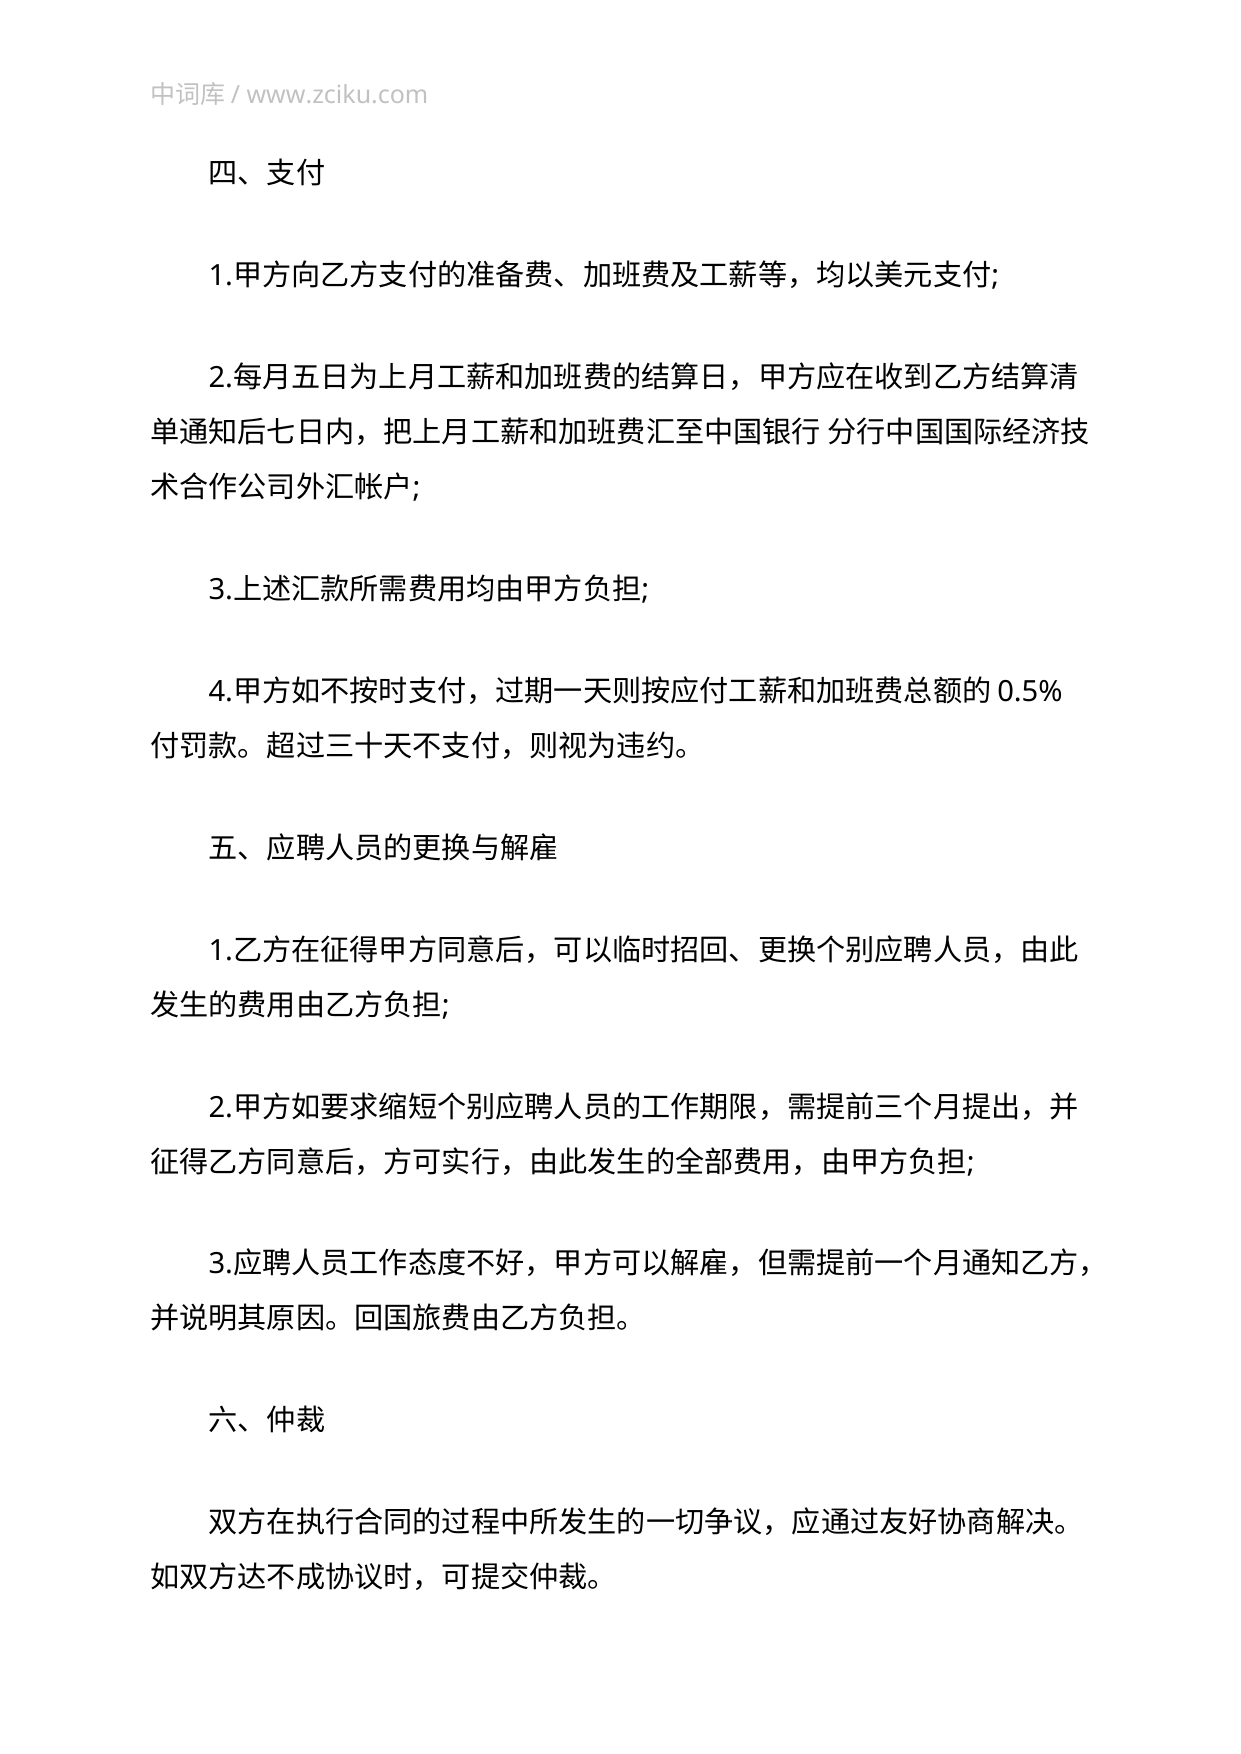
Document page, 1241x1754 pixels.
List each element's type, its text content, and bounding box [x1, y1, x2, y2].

text 2.每月五日为上月工薪和加班费的结算日，甲方应在收到乙方结算清单通知后七日内，把上月工薪和加班费汇至中国银行 分行中国国际经济技术合作公司外汇帐户; [150, 354, 1090, 506]
text 2.甲方如要求缩短个别应聘人员的工作期限，需提前三个月提出，并征得乙方同意后，方可实行，由此发生的全部费用，由甲方负担; [150, 1083, 1090, 1181]
text 双方在执行合同的过程中所发生的一切争议，应通过友好协商解决。如双方达不成协议时，可提交仲裁。 [150, 1499, 1090, 1596]
text 六、仲裁 [150, 1397, 1090, 1439]
text 4.甲方如不按时支付，过期一天则按应付工薪和加班费总额的0.5%付罚款。超过三十天不支付，则视为违约。 [150, 668, 1090, 765]
text 五、应聘人员的更换与解雇 [150, 824, 1090, 867]
text 1.甲方向乙方支付的准备费、加班费及工薪等，均以美元支付; [150, 252, 1090, 294]
text 3.应聘人员工作态度不好，甲方可以解雇，但需提前一个月通知乙方，并说明其原因。回国旅费由乙方负担。 [150, 1240, 1090, 1337]
text 3.上述汇款所需费用均由甲方负担; [150, 566, 1090, 608]
text 四、支付 [150, 150, 1090, 192]
text 1.乙方在征得甲方同意后，可以临时招回、更换个别应聘人员，由此发生的费用由乙方负担; [150, 926, 1090, 1023]
